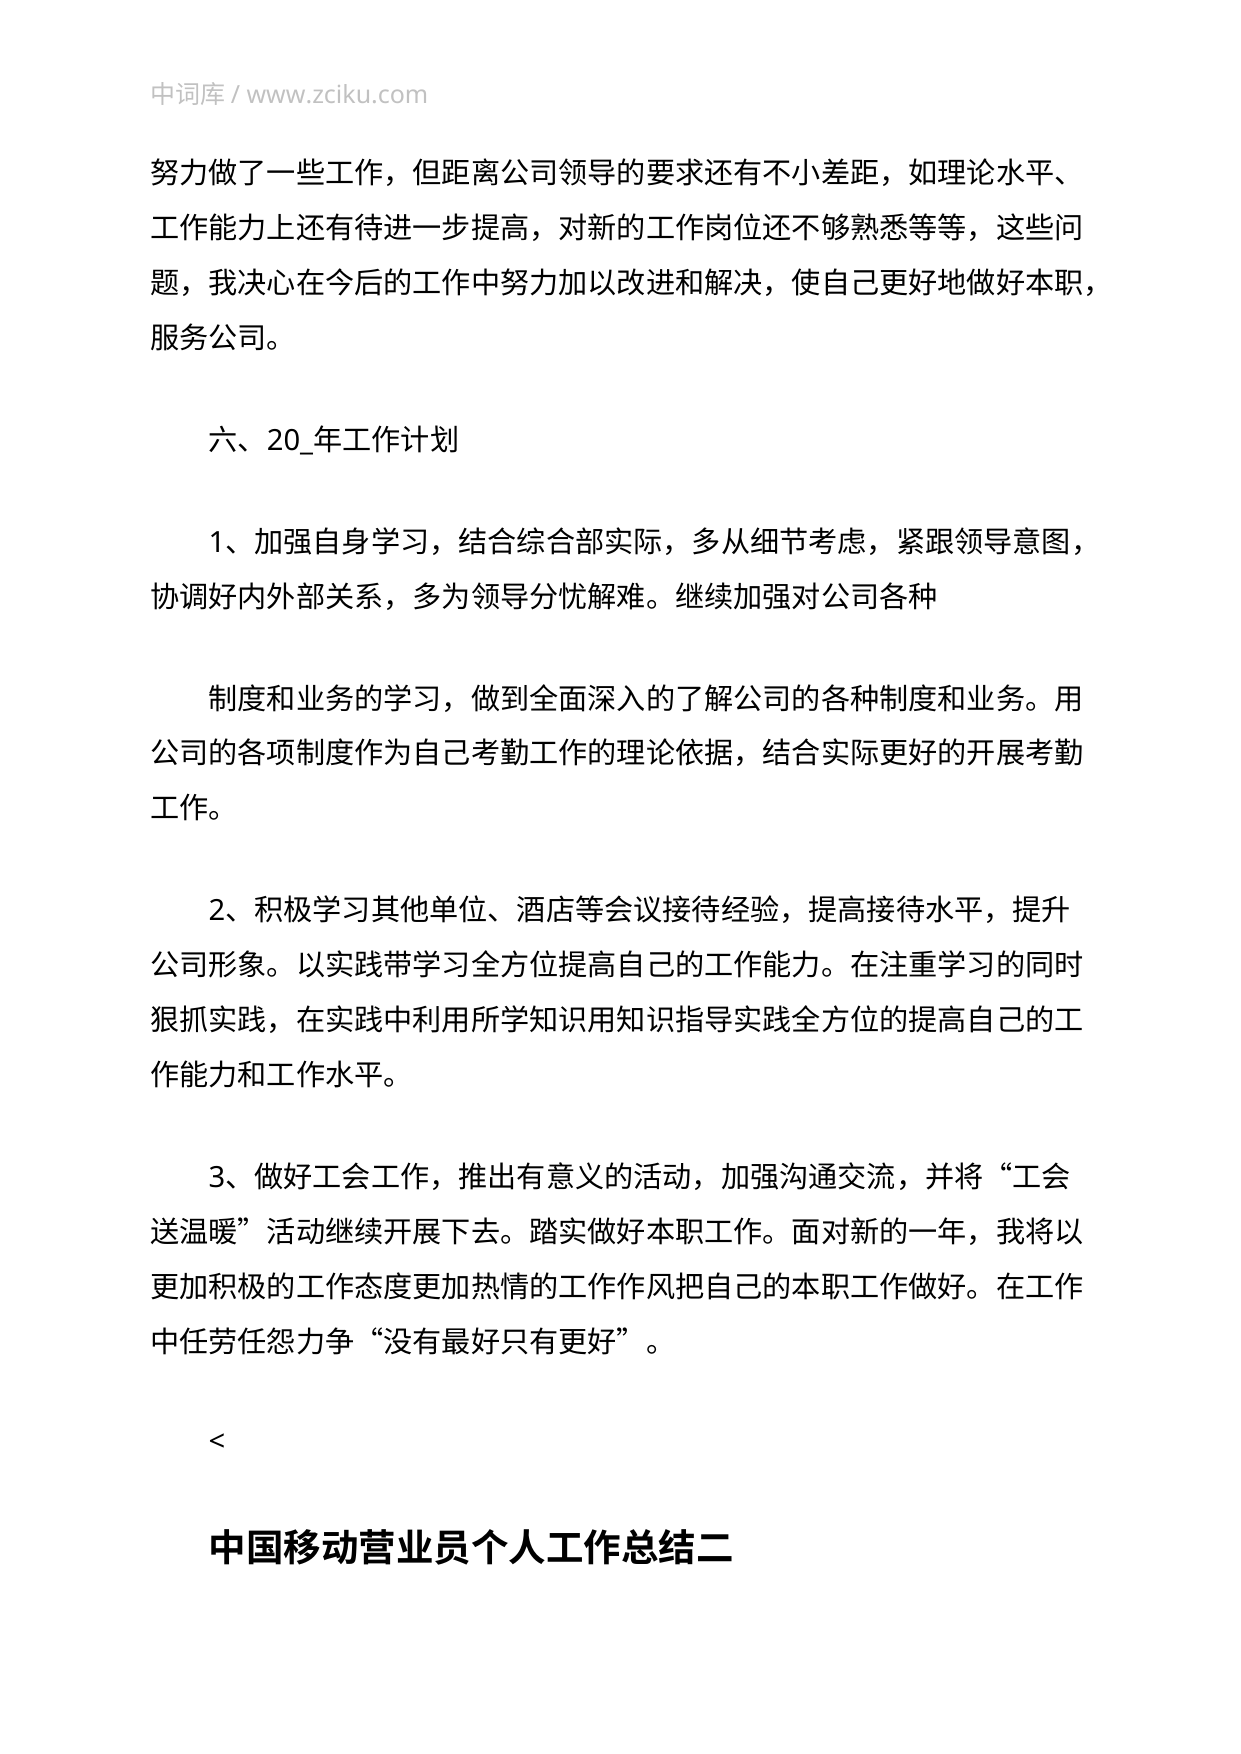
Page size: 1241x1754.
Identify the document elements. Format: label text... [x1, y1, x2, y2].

text 1、加强自身学习，结合综合部实际，多从细节考虑，紧跟领导意图，协调好内外部关系，多为领导分忧解难。继续加强对公司各种 [150, 518, 1090, 616]
text 2、积极学习其他单位、酒店等会议接待经验，提高接待水平，提升公司形象。以实践带学习全方位提高自己的工作能力。在注重学习的同时狠抓实践，在实践中利用所学知识用知识指导实践全方位的提高自己的工作能力和工作水平。 [150, 887, 1090, 1094]
text 制度和业务的学习，做到全面深入的了解公司的各种制度和业务。用公司的各项制度作为自己考勤工作的理论依据，结合实际更好的开展考勤工作。 [150, 675, 1090, 827]
text 中国移动营业员个人工作总结二 [150, 1518, 1090, 1573]
text < [150, 1420, 1090, 1459]
text 六、20_年工作计划 [150, 416, 1090, 459]
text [150, 150, 1090, 357]
text 3、做好工会工作，推出有意义的活动，加强沟通交流，并将“工会送温暖”活动继续开展下去。踏实做好本职工作。面对新的一年，我将以更加积极的工作态度更加热情的工作作风把自己的本职工作做好。在工作中任劳任怨力争“没有最好只有更好”。 [150, 1153, 1090, 1360]
